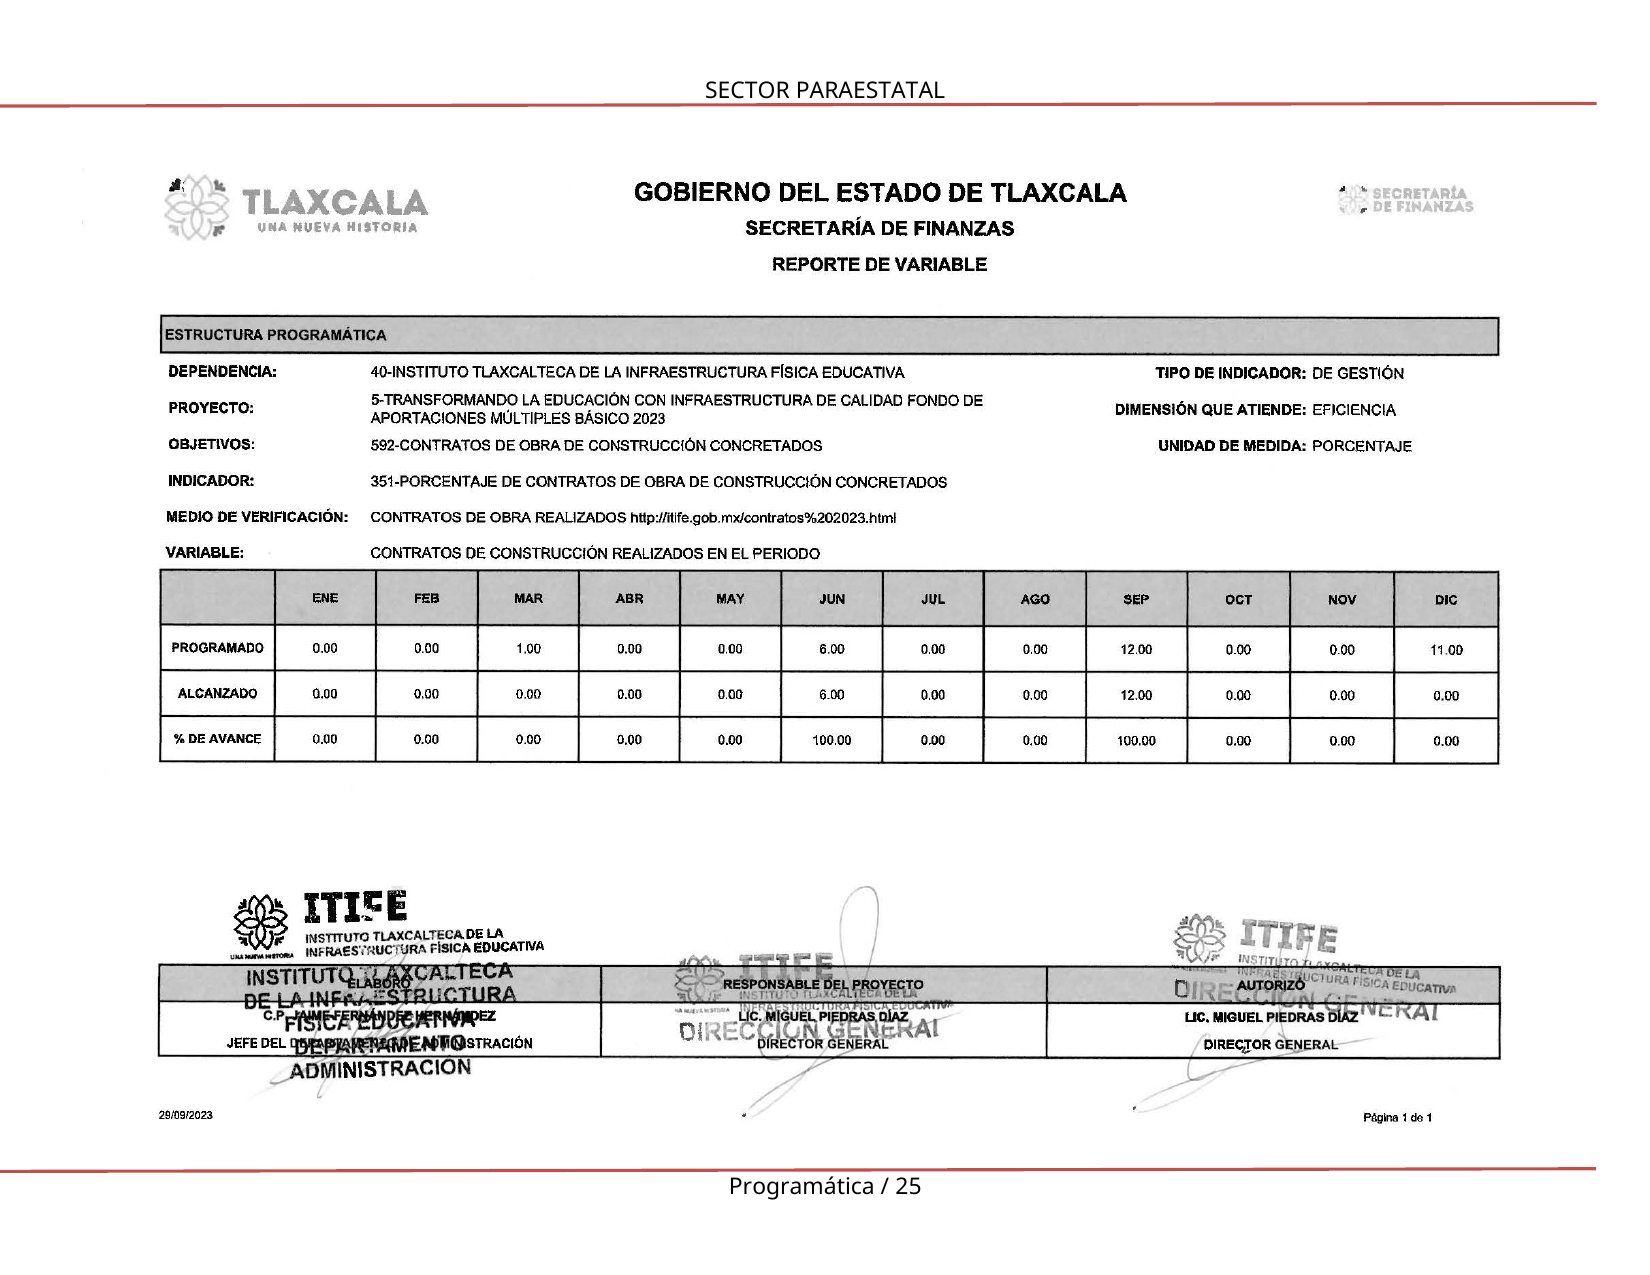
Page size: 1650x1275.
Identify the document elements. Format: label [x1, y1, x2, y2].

picture [76, 161, 1574, 1130]
